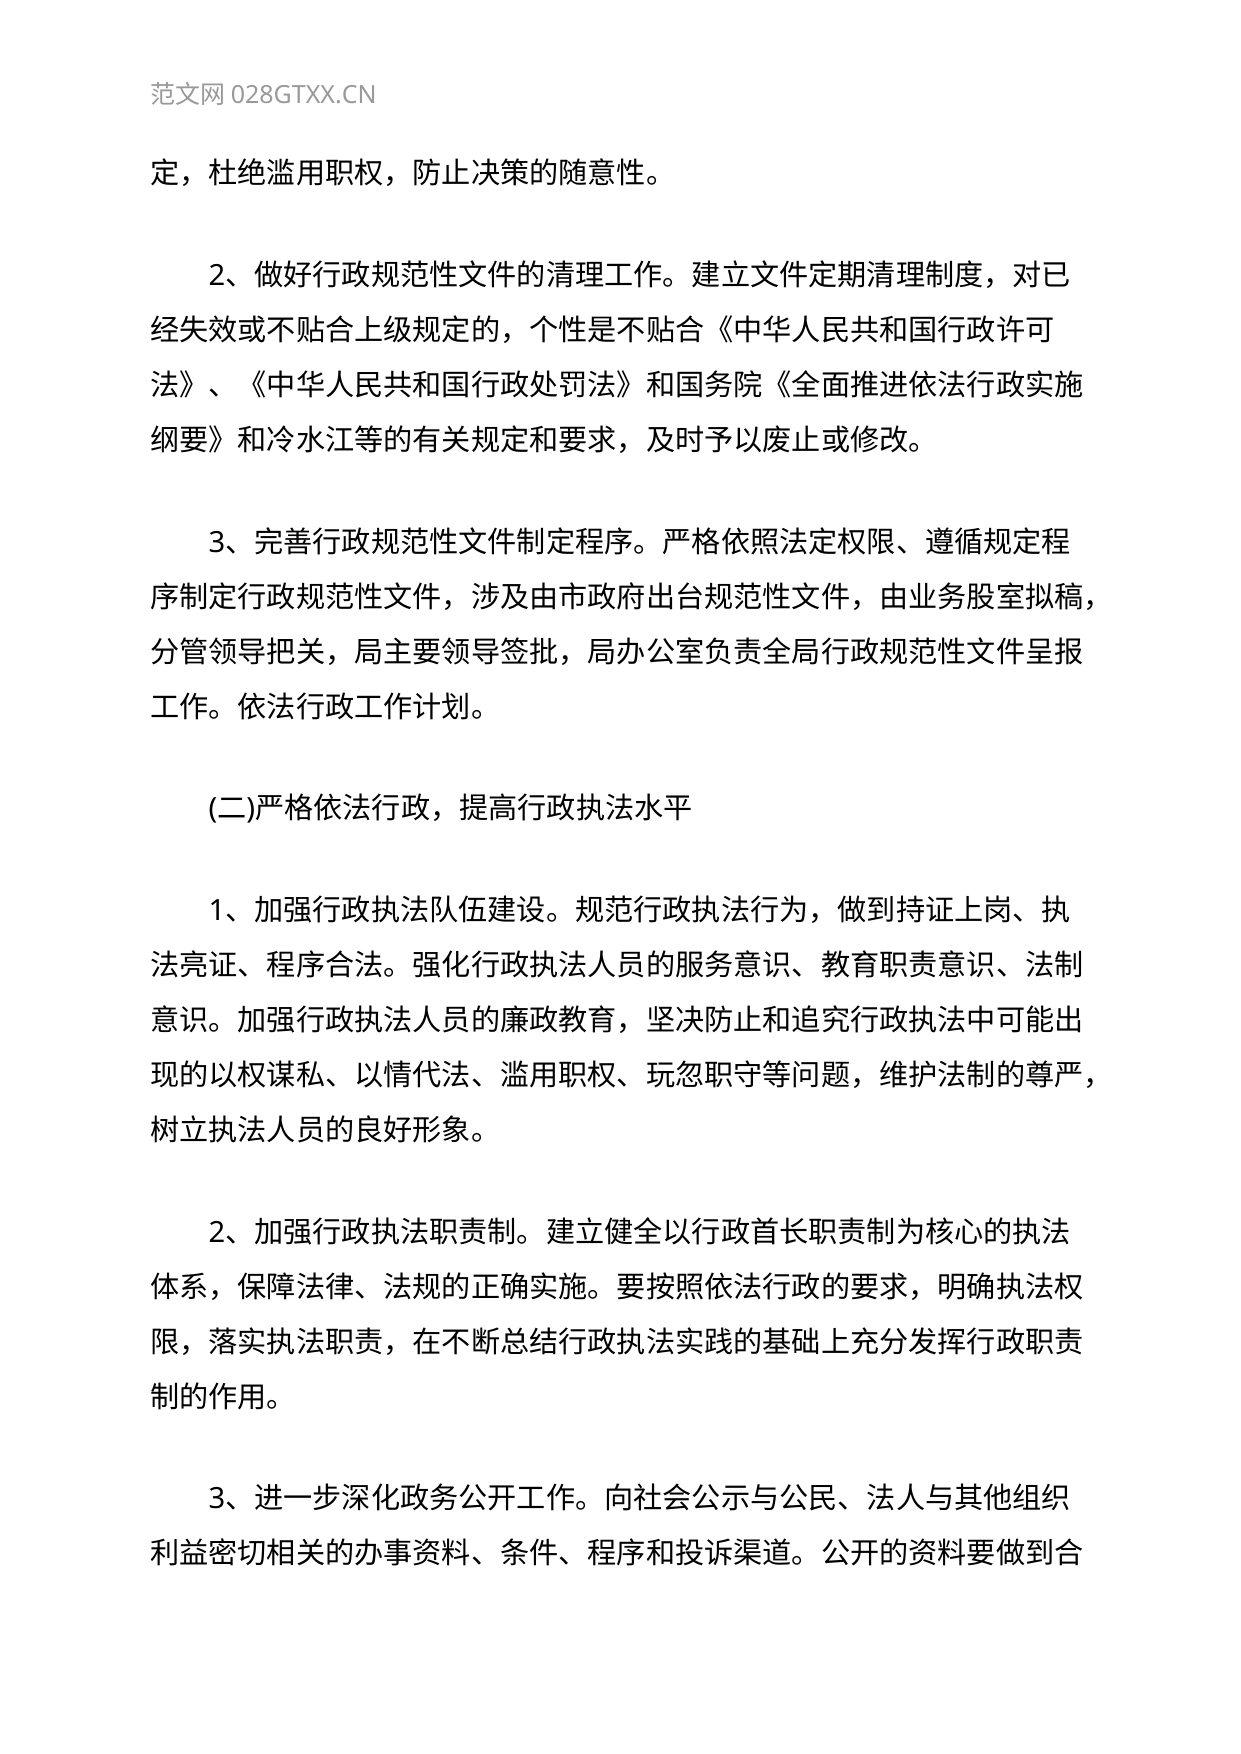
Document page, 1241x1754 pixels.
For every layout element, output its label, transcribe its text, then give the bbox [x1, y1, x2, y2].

text 1、加强行政执法队伍建设。规范行政执法行为，做到持证上岗、执法亮证、程序合法。强化行政执法人员的服务意识、教育职责意识、法制意识。加强行政执法人员的廉政教育，坚决防止和追究行政执法中可能出现的以权谋私、以情代法、滥用职权、玩忽职守等问题，维护法制的尊严，树立执法人员的良好形象。 [150, 887, 1090, 1149]
text 3、完善行政规范性文件制定程序。严格依照法定权限、遵循规定程序制定行政规范性文件，涉及由市政府出台规范性文件，由业务股室拟稿，分管领导把关，局主要领导签批，局办公室负责全局行政规范性文件呈报工作。依法行政工作计划。 [150, 518, 1090, 725]
text (二)严格依法行政，提高行政执法水平 [150, 785, 1090, 827]
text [150, 1475, 1090, 1572]
text 2、加强行政执法职责制。建立健全以行政首长职责制为核心的执法体系，保障法律、法规的正确实施。要按照依法行政的要求，明确执法权限，落实执法职责，在不断总结行政执法实践的基础上充分发挥行政职责制的作用。 [150, 1208, 1090, 1415]
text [150, 150, 1090, 192]
text 2、做好行政规范性文件的清理工作。建立文件定期清理制度，对已经失效或不贴合上级规定的，个性是不贴合《中华人民共和国行政许可法》、《中华人民共和国行政处罚法》和国务院《全面推进依法行政实施纲要》和冷水江等的有关规定和要求，及时予以废止或修改。 [150, 252, 1090, 459]
